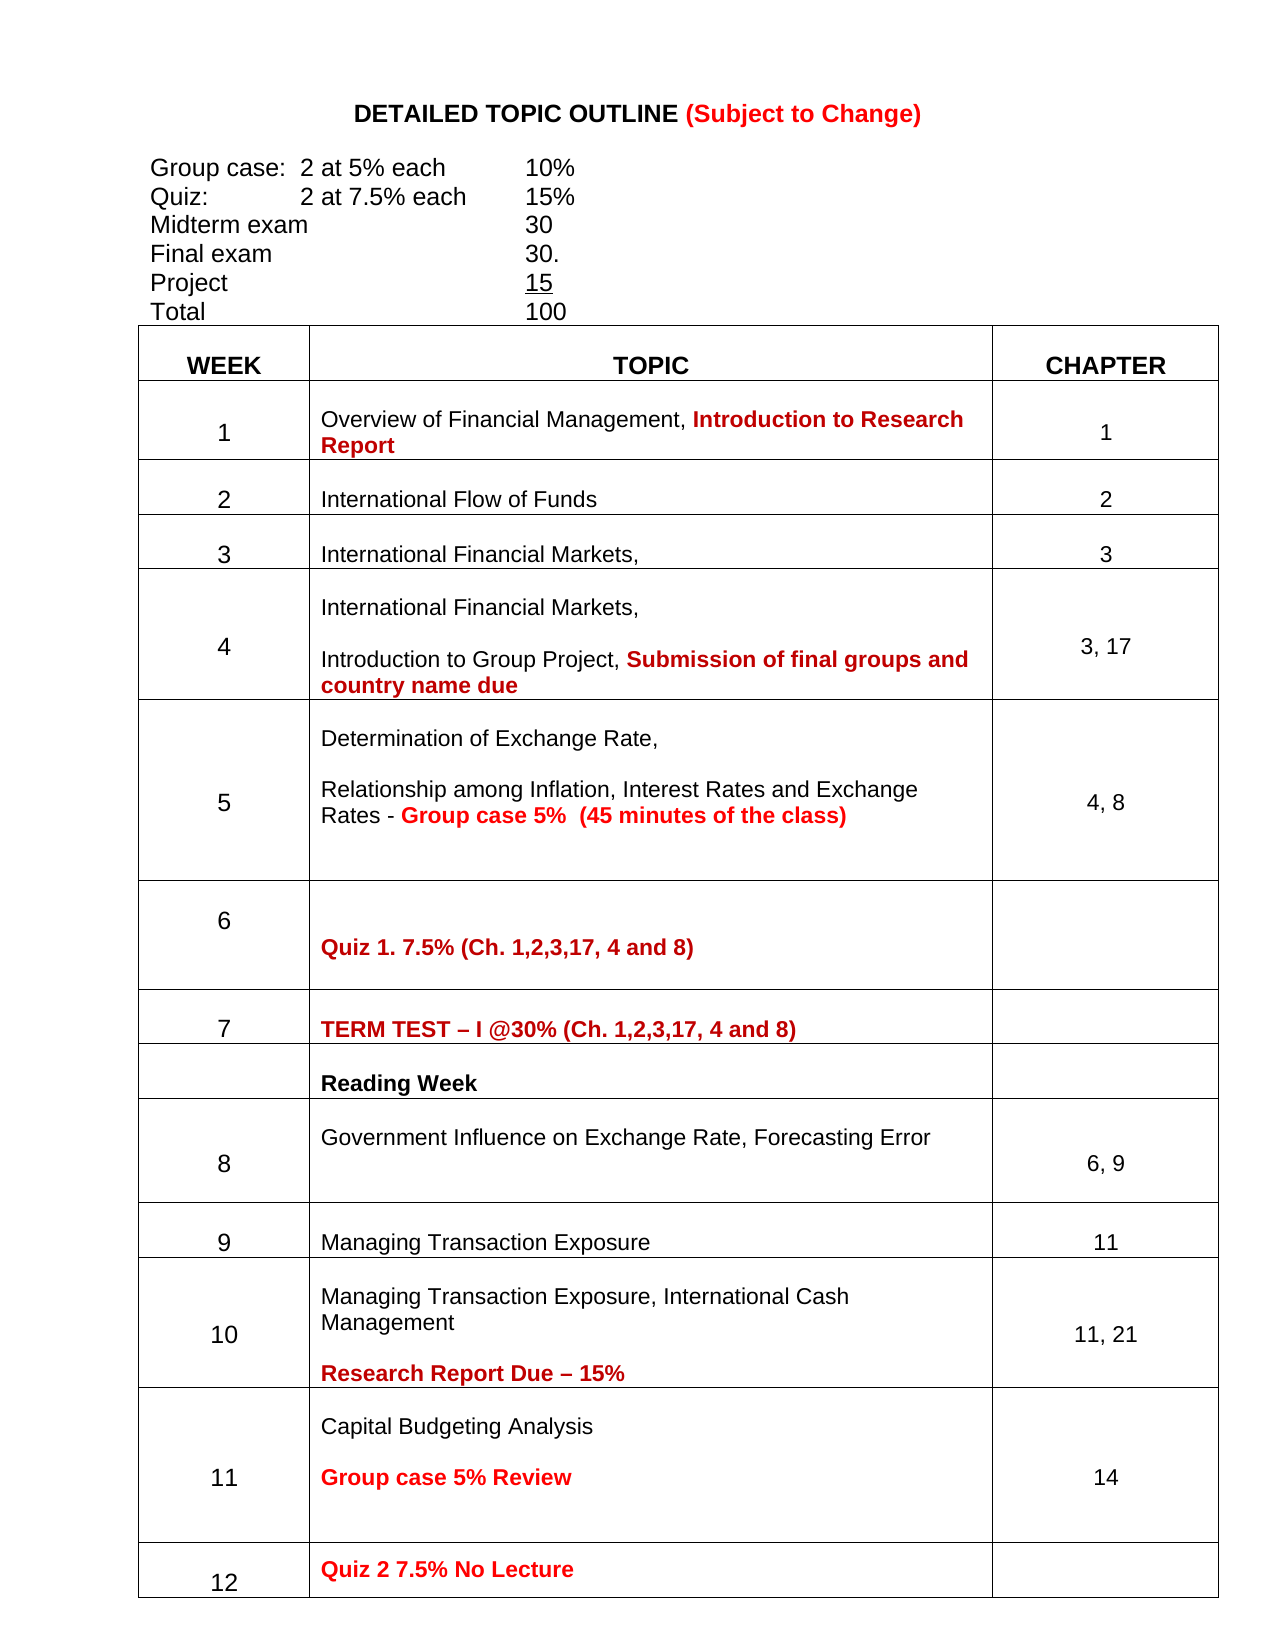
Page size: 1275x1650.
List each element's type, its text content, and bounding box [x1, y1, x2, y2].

table_cell 2 [139, 460, 309, 513]
table_cell 6 [139, 881, 309, 988]
table_cell Managing Transaction Exposure, International Cash Management Research Report Due – 15% [310, 1258, 992, 1387]
table_cell 9 [139, 1203, 309, 1257]
table_cell [993, 1543, 1218, 1597]
text Group case: 2 at 5% each 10% [150, 153, 1125, 181]
table_header TOPIC [310, 326, 992, 380]
table_cell 5 [139, 700, 309, 880]
table_cell 11 [139, 1388, 309, 1542]
text Total 100 [150, 296, 1125, 325]
table_cell 3 [139, 515, 309, 568]
table_cell 3, 17 [993, 569, 1218, 698]
table_cell 7 [139, 990, 309, 1043]
table_cell 11 [993, 1203, 1218, 1257]
table_cell 4 [139, 569, 309, 698]
table_cell Government Influence on Exchange Rate, Forecasting Error [310, 1099, 992, 1202]
table_cell 10 [139, 1258, 309, 1387]
text DETAILED TOPIC OUTLINE (Subject to Change) [150, 99, 1125, 128]
table_cell Determination of Exchange Rate, Relationship among Inflation, Interest Rates and Exchange Rates - Group case 5% (45 minutes of the class) [310, 700, 992, 880]
table_cell [993, 881, 1218, 988]
table_cell 11, 21 [993, 1258, 1218, 1387]
table_cell 2 [993, 460, 1218, 513]
table_cell Capital Budgeting Analysis Group case 5% Review [310, 1388, 992, 1542]
table_cell [139, 1044, 309, 1098]
table_cell 6, 9 [993, 1099, 1218, 1202]
table_header WEEK [139, 326, 309, 380]
table_cell 4, 8 [993, 700, 1218, 880]
table_cell [993, 1044, 1218, 1098]
table_cell 1 [139, 381, 309, 459]
table_cell Quiz 2 7.5% No Lecture [310, 1543, 992, 1597]
text Quiz: 2 at 7.5% each 15% [150, 181, 1125, 210]
table_cell Reading Week [310, 1044, 992, 1098]
table_cell TERM TEST – I @30% (Ch. 1,2,3,17, 4 and 8) [310, 990, 992, 1043]
table_cell Quiz 1. 7.5% (Ch. 1,2,3,17, 4 and 8) [310, 881, 992, 988]
table_cell [993, 990, 1218, 1043]
table_cell International Flow of Funds [310, 460, 992, 513]
table_cell International Financial Markets, Introduction to Group Project, Submission of final groups and country name due [310, 569, 992, 698]
table_cell 8 [139, 1099, 309, 1202]
table_cell 14 [993, 1388, 1218, 1542]
table_cell Overview of Financial Management, Introduction to Research Report [310, 381, 992, 459]
table_cell International Financial Markets, [310, 515, 992, 568]
table_header CHAPTER [993, 326, 1218, 380]
table_cell 1 [993, 381, 1218, 459]
table_cell Managing Transaction Exposure [310, 1203, 992, 1257]
text Project 15 [150, 268, 1125, 296]
table_cell 12 [139, 1543, 309, 1597]
table_cell 3 [993, 515, 1218, 568]
text Midterm exam 30 [150, 210, 1125, 239]
text Final exam 30. [150, 239, 1125, 268]
